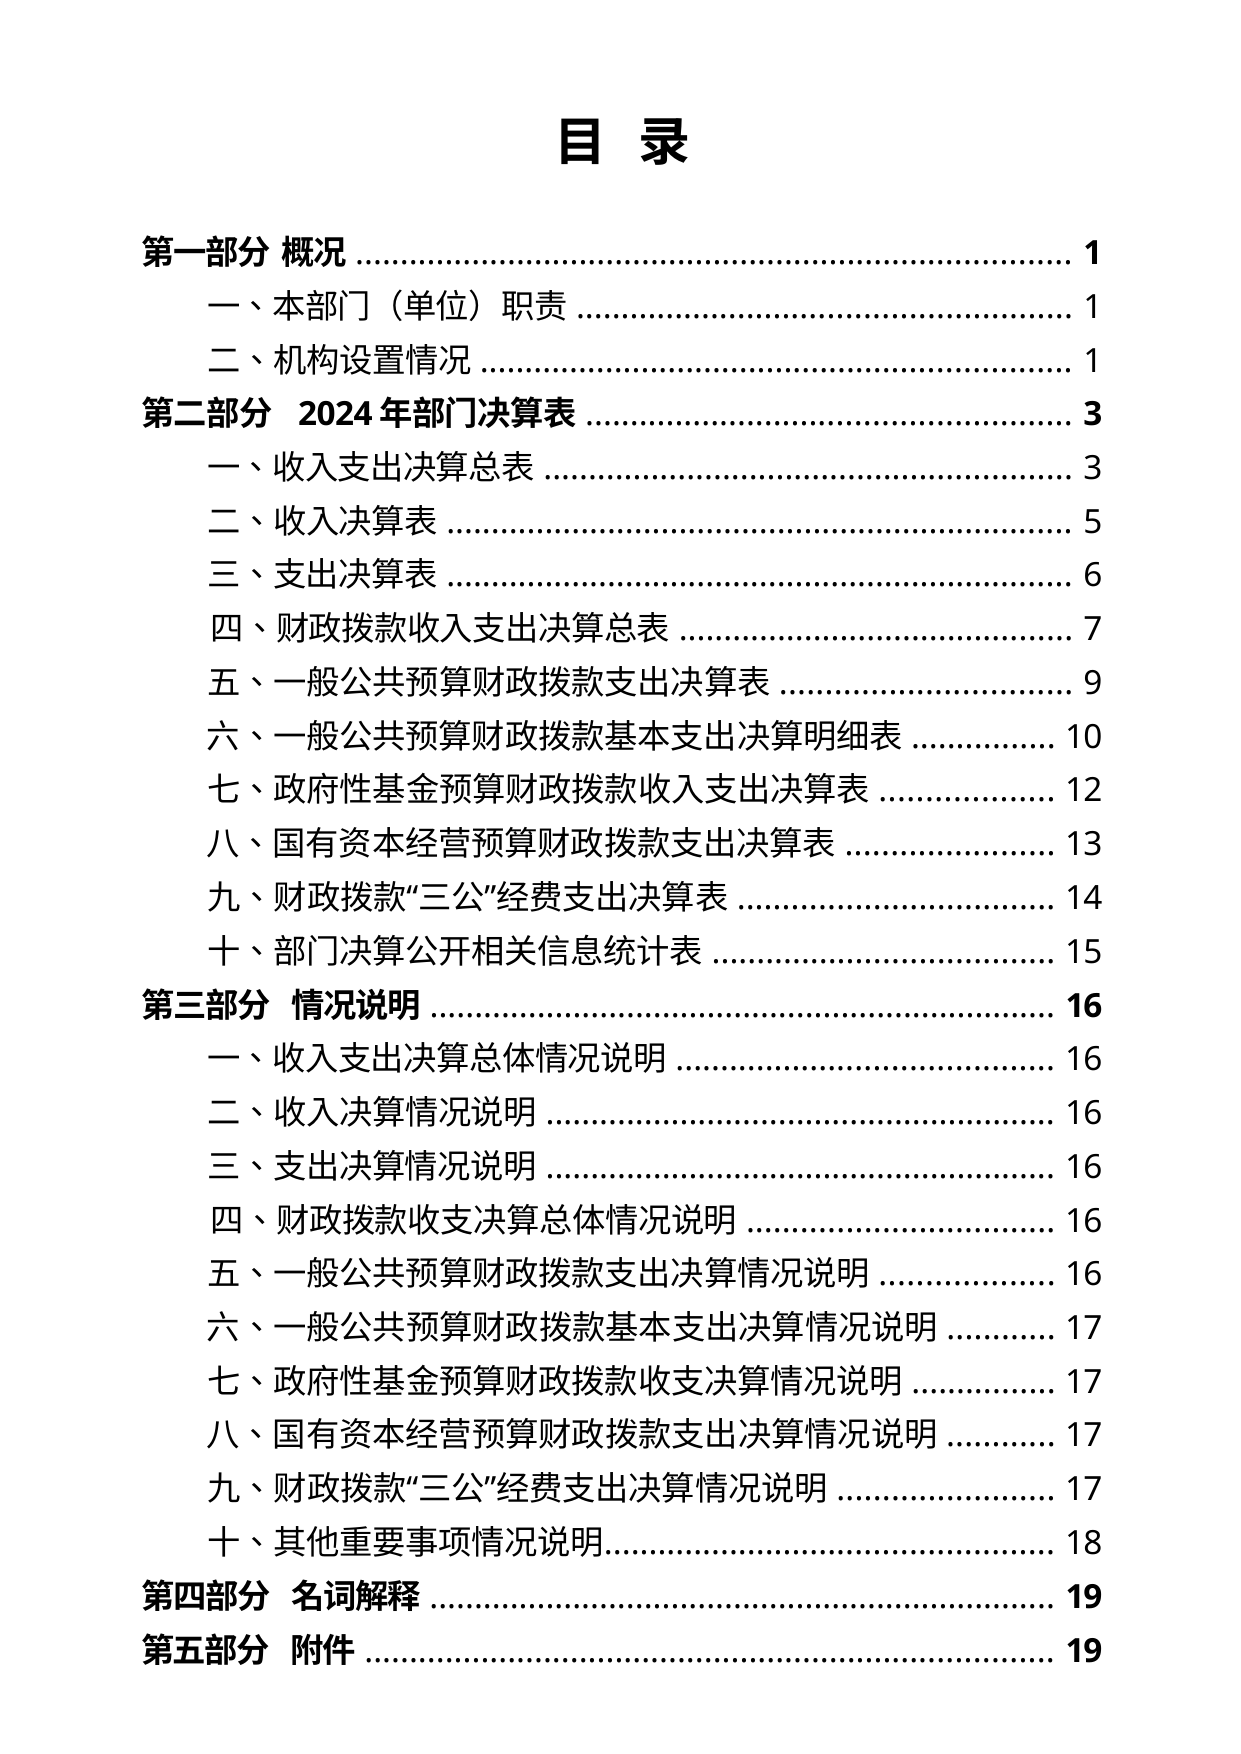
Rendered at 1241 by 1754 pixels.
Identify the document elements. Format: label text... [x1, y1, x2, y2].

text 目 录 [554, 108, 1240, 174]
